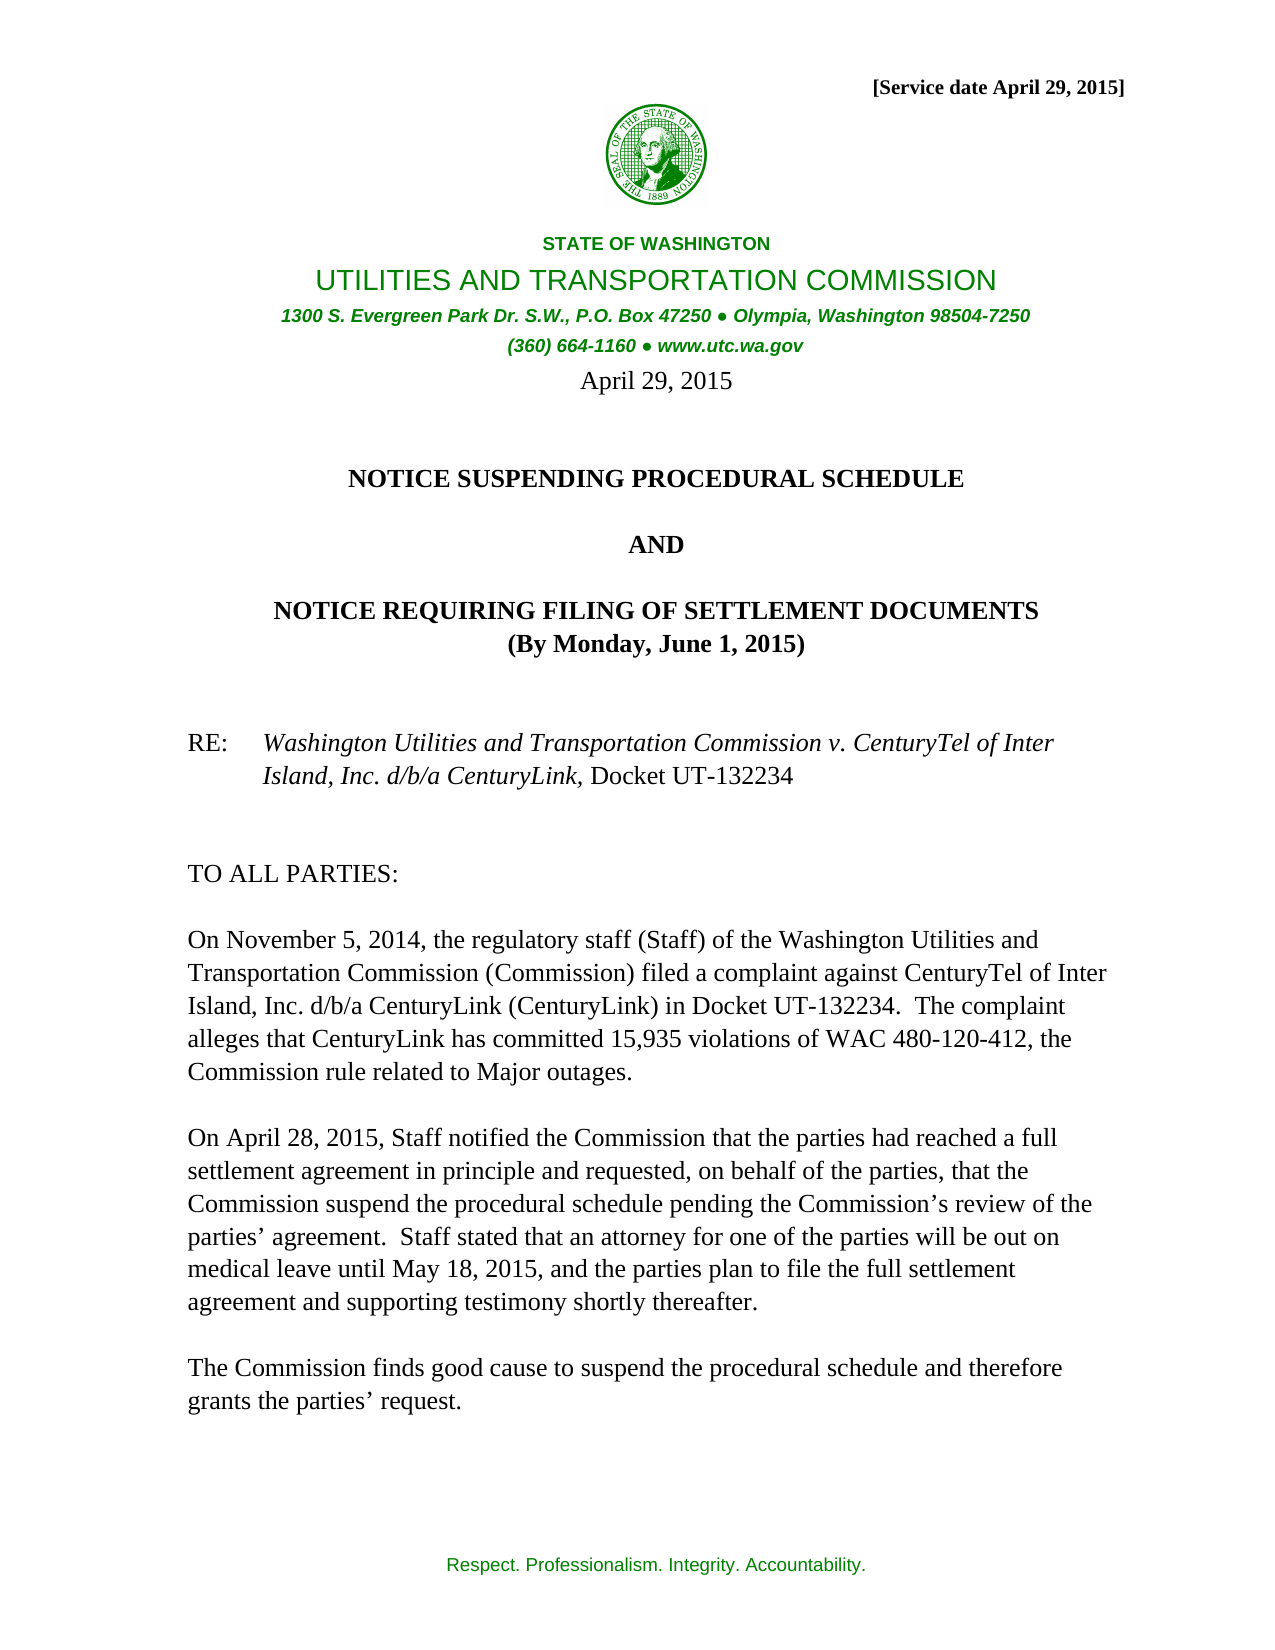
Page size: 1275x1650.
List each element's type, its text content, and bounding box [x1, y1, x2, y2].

text AND [187, 529, 1125, 559]
text UTILITIES AND TRANSPORTATION COMMISSION [187, 263, 1125, 297]
text TO ALL PARTIES: [187, 858, 1125, 888]
text On April 28, 2015, Staff notified the Commission that the parties had reached a full settlement agreement in principle and requested, on behalf of the parties, that the Commission suspend the procedural schedule pending the Commission’s review of the parties’ agreement. Staff stated that an attorney for one of the parties will be out on medical leave until May 18, 2015, and the parties plan to file the full settlement agreement and supporting testimony shortly thereafter. [187, 1122, 1125, 1316]
text The Commission finds good cause to suspend the procedural schedule and therefore grants the parties’ request. [187, 1352, 1125, 1415]
text RE: Washington Utilities and Transportation Commission v. CenturyTel of Inter Island, Inc. d/b/a CenturyLink, Docket UT-132234 [187, 727, 1125, 790]
text NOTICE SUSPENDING PROCEDURAL SCHEDULE [187, 463, 1125, 493]
text (By Monday, June 1, 2015) [187, 628, 1125, 658]
text STATE OF WASHINGTON [187, 233, 1125, 255]
text On November 5, 2014, the regulatory staff (Staff) of the Washington Utilities and Transportation Commission (Commission) filed a complaint against CenturyTel of Inter Island, Inc. d/b/a CenturyLink (CenturyLink) in Docket UT-132234. The complaint alleges that CenturyLink has committed 15,935 violations of WAC 480-120-412, the Commission rule related to Major outages. [187, 924, 1125, 1086]
text 1300 S. Evergreen Park Dr. S.W., P.O. Box 47250 ● Olympia, Washington 98504-7250 [187, 305, 1125, 326]
text April 29, 2015 [187, 365, 1125, 395]
text (360) 664-1160 ● www.utc.wa.gov [187, 335, 1125, 356]
text NOTICE REQUIRING FILING OF SETTLEMENT DOCUMENTS [187, 595, 1125, 625]
